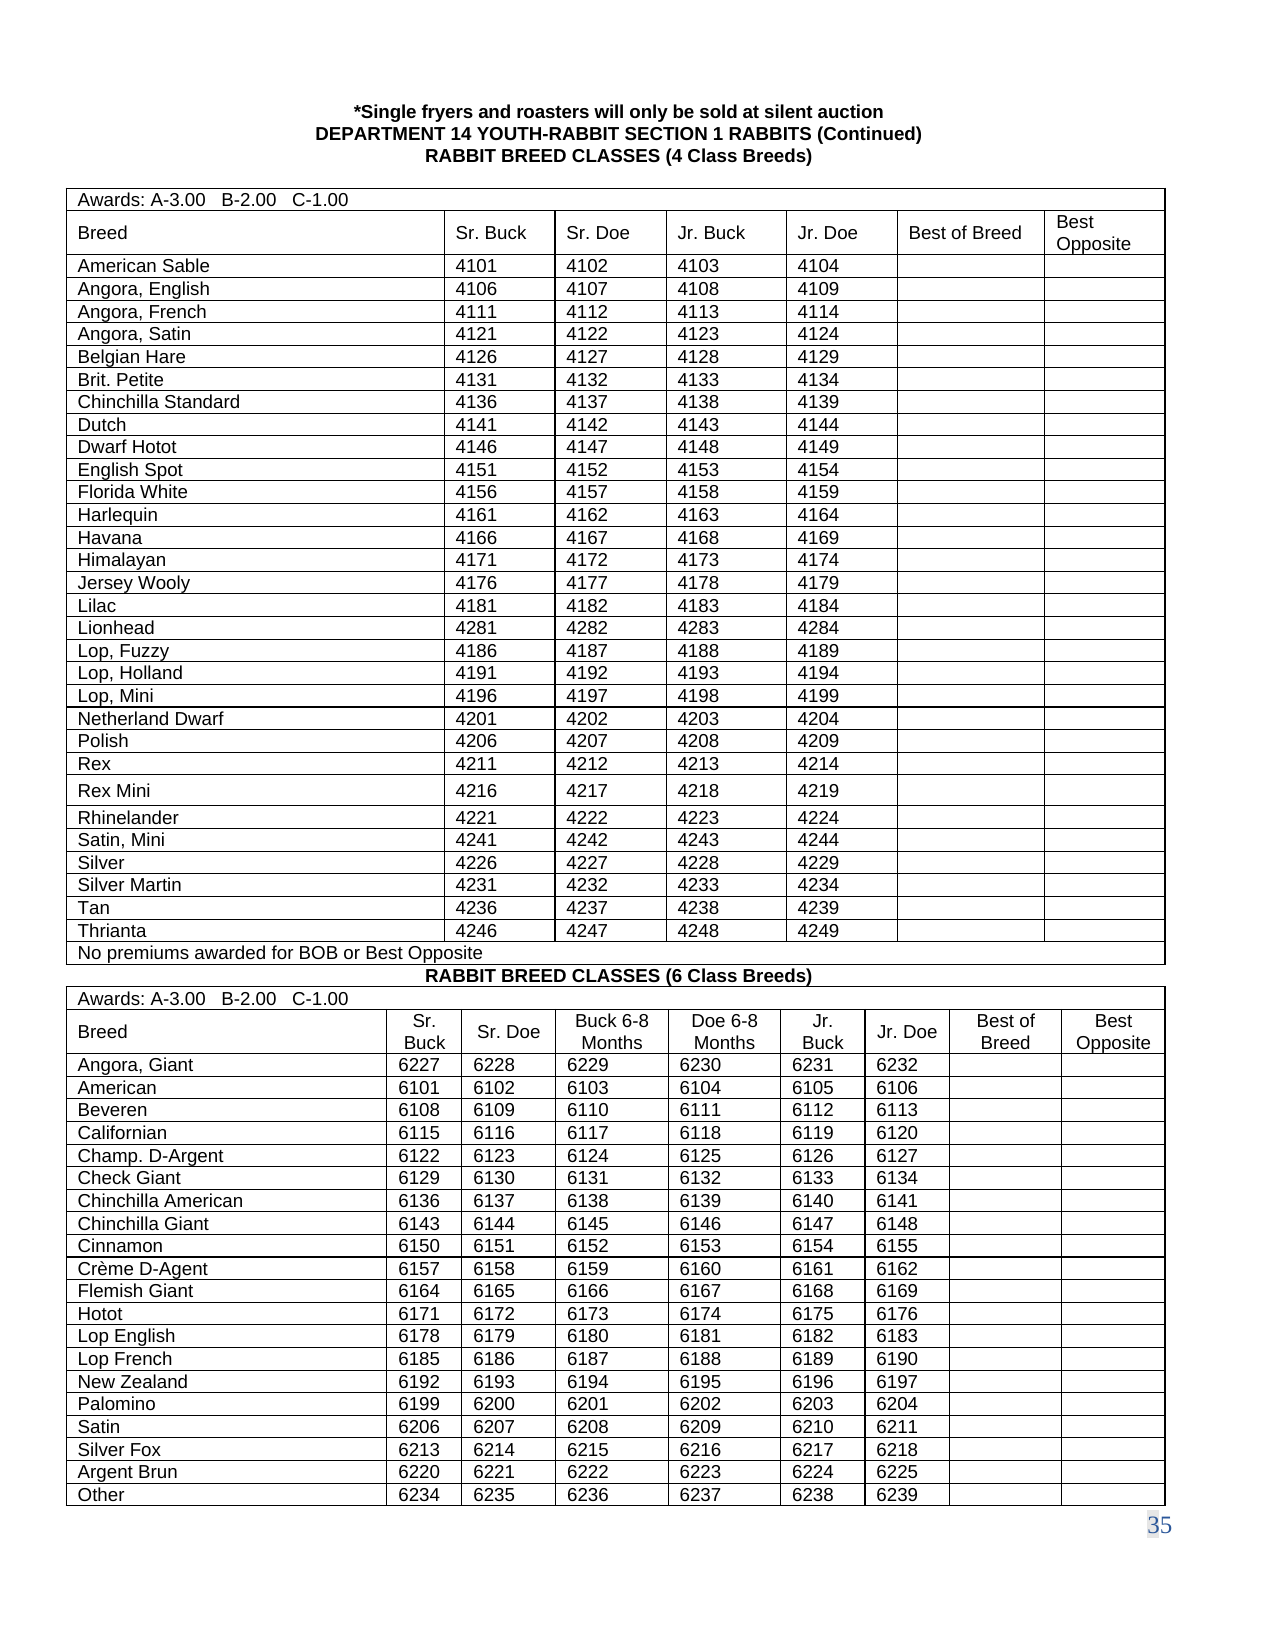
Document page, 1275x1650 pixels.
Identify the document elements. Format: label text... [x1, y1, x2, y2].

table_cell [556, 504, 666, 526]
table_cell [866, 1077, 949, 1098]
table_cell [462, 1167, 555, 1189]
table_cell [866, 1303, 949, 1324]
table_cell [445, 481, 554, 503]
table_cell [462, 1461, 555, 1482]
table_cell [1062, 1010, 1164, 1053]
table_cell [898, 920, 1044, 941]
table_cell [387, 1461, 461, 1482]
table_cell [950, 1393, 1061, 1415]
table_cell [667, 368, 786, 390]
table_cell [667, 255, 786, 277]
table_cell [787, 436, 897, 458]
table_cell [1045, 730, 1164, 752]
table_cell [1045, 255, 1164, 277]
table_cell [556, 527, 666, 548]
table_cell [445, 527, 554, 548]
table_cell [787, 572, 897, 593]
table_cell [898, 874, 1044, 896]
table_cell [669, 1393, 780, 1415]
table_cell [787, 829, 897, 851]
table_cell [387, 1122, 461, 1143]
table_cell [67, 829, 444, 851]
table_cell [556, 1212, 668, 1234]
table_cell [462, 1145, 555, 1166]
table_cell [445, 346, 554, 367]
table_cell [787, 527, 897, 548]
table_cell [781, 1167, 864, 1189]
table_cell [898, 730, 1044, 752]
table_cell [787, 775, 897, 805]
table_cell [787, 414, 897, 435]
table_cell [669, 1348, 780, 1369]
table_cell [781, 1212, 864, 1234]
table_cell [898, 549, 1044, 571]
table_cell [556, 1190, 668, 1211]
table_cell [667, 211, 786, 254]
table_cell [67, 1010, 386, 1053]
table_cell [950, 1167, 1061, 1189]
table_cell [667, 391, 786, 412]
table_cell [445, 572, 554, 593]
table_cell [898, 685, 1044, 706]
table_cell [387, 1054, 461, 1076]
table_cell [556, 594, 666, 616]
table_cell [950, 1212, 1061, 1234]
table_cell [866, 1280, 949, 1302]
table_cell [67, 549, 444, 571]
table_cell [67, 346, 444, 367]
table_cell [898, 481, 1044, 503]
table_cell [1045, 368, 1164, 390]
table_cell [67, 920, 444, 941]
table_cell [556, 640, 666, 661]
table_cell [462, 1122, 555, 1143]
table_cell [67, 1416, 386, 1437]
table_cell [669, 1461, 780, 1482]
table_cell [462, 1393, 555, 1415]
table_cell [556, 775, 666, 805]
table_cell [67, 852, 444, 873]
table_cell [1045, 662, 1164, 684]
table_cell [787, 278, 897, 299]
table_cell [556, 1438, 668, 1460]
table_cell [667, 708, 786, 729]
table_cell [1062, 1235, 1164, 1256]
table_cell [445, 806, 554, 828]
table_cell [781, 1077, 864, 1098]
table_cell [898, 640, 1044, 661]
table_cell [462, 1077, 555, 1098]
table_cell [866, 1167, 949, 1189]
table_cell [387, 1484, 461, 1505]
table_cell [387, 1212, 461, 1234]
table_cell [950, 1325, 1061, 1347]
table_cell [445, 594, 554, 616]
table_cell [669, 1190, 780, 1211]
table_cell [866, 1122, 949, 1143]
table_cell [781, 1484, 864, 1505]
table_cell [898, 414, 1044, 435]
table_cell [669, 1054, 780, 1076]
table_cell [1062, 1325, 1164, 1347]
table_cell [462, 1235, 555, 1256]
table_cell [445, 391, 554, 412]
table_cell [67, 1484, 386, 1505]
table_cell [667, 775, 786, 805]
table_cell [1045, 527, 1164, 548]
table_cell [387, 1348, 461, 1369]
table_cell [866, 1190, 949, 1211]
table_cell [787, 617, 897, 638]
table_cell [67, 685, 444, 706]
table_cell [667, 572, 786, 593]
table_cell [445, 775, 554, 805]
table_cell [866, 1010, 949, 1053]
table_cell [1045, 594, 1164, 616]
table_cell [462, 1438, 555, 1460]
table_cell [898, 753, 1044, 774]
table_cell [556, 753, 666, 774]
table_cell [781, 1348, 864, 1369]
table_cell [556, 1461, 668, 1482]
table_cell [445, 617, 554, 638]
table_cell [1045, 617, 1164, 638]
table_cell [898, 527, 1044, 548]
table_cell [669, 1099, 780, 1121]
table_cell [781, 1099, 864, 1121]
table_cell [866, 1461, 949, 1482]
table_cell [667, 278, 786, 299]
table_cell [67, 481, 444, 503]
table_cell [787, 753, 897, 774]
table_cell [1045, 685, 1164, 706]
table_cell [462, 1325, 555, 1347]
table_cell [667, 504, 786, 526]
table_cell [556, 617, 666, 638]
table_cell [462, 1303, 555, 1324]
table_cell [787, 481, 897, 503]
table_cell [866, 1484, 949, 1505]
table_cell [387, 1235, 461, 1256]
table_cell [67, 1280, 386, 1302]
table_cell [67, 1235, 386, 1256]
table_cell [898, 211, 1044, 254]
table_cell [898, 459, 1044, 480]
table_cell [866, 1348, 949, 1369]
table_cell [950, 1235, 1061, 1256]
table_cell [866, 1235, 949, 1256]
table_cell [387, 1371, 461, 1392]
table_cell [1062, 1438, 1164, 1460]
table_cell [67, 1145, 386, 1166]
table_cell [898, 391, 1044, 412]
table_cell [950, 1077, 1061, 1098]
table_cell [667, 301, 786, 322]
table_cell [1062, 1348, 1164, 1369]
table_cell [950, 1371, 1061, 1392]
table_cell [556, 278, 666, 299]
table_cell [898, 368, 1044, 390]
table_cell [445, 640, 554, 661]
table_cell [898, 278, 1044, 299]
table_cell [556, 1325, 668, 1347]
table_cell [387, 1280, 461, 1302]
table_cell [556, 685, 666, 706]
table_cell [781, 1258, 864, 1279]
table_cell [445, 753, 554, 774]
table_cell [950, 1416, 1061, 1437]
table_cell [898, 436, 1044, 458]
text RABBIT BREED CLASSES (4 Class Breeds) [66, 144, 1172, 166]
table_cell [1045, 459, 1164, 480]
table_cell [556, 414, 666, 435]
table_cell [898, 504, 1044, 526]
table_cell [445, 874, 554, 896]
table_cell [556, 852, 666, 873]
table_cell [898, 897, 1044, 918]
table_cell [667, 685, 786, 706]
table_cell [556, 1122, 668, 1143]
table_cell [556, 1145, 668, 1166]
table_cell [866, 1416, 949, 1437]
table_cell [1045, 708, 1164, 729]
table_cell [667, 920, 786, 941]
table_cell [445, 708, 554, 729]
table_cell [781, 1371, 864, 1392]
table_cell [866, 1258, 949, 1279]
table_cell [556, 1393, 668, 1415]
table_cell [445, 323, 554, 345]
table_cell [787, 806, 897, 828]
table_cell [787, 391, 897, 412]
text *Single fryers and roasters will only be sold at silent auction [66, 101, 1172, 123]
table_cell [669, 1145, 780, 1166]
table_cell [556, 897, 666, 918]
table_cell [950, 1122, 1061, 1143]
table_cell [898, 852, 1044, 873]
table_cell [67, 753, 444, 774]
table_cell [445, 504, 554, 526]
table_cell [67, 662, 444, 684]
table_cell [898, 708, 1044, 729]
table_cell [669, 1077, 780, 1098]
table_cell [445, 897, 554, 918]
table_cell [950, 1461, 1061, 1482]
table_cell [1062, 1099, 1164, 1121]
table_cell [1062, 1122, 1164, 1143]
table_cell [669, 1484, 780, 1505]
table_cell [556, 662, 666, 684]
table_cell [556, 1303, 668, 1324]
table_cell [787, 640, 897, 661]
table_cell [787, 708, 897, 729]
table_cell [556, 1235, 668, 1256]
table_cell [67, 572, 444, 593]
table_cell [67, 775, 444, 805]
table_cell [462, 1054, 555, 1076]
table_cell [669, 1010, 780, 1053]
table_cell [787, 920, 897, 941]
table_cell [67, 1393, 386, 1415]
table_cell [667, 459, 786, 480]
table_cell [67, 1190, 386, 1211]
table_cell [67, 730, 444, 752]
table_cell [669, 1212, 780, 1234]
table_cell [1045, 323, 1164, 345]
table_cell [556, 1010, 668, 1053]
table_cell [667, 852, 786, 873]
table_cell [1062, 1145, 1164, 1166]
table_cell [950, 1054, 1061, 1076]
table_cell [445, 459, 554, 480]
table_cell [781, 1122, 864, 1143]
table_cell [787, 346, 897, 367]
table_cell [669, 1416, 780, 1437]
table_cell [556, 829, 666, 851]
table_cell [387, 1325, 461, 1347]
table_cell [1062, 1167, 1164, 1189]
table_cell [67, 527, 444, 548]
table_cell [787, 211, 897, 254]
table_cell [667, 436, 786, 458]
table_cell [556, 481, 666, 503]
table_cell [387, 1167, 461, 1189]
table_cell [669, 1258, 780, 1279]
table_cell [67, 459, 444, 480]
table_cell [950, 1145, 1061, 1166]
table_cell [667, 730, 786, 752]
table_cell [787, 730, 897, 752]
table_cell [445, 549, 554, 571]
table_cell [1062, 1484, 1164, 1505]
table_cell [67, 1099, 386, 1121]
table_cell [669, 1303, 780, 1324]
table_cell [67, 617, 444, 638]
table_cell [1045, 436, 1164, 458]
text RABBIT BREED CLASSES (6 Class Breeds) [66, 965, 1172, 986]
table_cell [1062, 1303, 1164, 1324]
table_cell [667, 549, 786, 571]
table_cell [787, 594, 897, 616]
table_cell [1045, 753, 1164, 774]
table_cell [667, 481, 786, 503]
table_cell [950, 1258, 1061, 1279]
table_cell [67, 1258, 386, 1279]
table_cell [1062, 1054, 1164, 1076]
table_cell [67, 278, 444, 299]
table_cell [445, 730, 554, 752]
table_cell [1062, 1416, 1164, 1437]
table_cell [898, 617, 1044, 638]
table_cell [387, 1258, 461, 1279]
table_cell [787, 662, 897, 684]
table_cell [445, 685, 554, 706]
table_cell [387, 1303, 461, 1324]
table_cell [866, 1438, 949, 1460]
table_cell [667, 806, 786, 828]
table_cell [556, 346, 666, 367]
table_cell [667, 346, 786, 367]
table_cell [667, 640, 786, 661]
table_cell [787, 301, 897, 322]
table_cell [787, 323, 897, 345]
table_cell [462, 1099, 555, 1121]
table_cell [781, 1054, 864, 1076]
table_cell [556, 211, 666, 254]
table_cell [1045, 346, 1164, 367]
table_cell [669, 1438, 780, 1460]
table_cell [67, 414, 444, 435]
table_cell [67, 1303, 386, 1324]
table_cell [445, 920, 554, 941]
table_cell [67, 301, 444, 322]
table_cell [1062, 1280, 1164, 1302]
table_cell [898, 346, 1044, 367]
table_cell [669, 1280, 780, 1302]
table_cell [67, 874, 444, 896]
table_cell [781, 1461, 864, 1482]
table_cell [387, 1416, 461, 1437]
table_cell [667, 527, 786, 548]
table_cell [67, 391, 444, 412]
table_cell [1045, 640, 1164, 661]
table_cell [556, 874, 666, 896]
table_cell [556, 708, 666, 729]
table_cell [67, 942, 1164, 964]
text DEPARTMENT 14 YOUTH-RABBIT SECTION 1 RABBITS (Continued) [66, 123, 1172, 144]
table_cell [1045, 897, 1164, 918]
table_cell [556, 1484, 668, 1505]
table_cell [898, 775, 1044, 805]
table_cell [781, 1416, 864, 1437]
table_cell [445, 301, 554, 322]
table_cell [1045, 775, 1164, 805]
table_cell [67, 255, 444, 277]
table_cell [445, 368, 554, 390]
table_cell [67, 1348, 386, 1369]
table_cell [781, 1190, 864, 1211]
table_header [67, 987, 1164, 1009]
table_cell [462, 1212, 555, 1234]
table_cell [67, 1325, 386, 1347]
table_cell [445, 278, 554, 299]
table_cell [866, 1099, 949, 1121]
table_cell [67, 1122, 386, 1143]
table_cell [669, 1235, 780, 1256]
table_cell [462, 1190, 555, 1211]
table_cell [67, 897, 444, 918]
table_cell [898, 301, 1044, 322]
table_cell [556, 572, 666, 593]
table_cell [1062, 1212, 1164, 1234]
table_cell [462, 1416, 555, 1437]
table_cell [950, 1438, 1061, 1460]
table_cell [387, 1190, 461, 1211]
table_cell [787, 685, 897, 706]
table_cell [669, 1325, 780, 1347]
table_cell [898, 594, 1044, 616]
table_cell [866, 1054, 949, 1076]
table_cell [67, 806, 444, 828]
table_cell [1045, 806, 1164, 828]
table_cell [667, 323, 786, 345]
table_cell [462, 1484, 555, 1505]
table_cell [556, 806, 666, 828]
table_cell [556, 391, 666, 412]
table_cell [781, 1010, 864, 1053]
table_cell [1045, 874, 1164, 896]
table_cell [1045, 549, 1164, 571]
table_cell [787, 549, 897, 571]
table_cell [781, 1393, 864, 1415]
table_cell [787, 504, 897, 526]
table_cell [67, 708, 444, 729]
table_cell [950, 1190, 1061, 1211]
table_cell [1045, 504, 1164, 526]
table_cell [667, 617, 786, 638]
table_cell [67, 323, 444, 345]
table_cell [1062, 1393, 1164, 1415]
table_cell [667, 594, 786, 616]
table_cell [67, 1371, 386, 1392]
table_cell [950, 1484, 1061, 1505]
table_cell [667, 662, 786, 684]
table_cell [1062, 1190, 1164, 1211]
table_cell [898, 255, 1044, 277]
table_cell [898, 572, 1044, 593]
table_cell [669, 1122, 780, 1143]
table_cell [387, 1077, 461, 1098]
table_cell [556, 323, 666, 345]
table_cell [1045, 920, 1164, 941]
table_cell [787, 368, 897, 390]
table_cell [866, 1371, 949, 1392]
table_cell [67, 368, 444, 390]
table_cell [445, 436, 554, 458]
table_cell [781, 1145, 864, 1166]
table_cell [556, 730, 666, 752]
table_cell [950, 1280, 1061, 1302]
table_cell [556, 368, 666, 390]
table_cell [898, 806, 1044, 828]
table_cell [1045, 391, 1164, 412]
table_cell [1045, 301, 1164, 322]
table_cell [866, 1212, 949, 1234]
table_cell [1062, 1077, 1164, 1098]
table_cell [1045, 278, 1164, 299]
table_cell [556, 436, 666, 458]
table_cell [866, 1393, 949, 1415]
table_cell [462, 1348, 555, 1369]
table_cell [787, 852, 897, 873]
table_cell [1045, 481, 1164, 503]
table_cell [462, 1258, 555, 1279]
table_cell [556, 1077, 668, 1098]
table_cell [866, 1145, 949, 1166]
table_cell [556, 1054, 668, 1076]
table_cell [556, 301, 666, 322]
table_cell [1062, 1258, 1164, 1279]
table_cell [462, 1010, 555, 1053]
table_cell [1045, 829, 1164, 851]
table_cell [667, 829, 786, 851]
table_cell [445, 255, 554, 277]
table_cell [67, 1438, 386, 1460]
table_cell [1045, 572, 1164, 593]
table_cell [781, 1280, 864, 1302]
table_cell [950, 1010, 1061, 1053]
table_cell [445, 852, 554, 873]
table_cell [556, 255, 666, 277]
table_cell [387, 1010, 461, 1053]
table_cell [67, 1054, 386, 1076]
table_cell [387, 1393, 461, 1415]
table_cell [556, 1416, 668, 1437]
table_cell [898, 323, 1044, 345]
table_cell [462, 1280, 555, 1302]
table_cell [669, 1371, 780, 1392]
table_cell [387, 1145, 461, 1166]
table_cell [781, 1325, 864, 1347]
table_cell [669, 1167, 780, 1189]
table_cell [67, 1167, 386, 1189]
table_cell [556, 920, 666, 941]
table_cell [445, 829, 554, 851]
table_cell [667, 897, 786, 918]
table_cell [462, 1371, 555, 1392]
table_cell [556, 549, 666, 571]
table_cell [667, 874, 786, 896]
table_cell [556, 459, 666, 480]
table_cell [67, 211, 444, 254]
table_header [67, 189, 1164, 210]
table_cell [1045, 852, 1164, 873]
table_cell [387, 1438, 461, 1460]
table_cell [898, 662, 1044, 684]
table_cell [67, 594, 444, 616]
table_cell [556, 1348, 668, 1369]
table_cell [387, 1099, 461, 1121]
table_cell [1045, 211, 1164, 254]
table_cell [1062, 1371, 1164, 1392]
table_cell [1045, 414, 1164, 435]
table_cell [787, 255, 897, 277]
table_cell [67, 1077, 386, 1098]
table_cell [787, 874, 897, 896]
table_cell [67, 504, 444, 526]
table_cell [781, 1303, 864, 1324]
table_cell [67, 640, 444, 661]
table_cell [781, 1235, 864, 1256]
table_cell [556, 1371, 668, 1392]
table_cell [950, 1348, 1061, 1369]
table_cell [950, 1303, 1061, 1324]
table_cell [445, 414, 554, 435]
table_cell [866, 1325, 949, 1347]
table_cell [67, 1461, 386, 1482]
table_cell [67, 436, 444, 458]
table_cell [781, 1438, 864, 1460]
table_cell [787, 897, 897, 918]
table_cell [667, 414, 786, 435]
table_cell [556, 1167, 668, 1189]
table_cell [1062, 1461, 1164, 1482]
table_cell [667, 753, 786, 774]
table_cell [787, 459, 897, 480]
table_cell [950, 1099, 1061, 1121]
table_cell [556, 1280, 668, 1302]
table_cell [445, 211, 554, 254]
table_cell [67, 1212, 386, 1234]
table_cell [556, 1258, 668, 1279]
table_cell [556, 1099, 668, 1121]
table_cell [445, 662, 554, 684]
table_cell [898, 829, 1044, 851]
